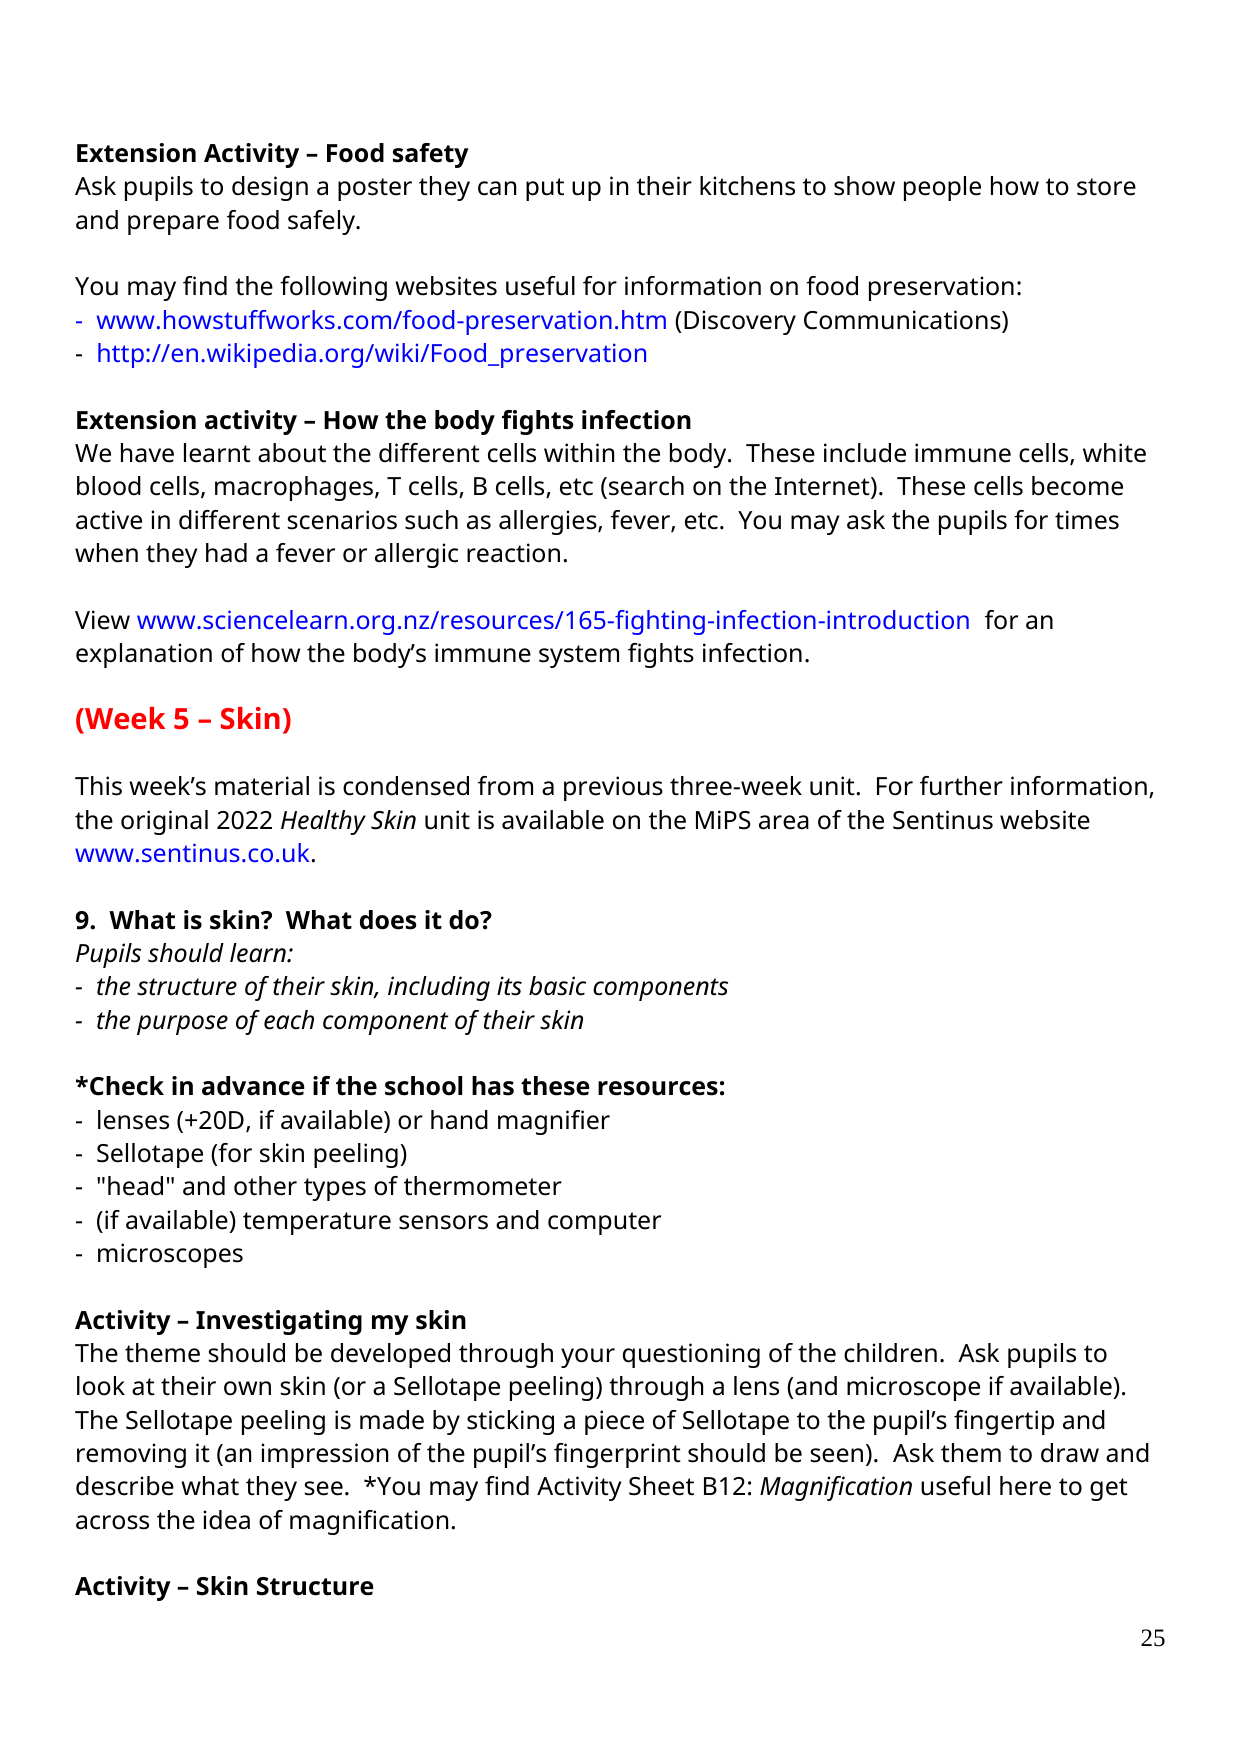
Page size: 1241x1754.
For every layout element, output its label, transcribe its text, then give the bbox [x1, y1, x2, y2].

text - Sellotape (for skin peeling) [75, 1136, 1165, 1169]
text *Check in advance if the school has these resources: [75, 1069, 1165, 1102]
text - http://en.wikipedia.org/wiki/Food_preservation [75, 336, 1165, 369]
text You may find the following websites useful for information on food preservation: [75, 269, 1165, 302]
text Extension Activity – Food safety [75, 136, 1165, 169]
text Activity – Investigating my skin [75, 1302, 1165, 1336]
text - www.howstuffworks.com/food-preservation.htm (Discovery Communications) [75, 302, 1165, 336]
text This week’s material is condensed from a previous three-week unit. For further information, the original 2022 Healthy Skin unit is available on the MiPS area of the Sentinus website www.sentinus.co.uk. [75, 769, 1165, 869]
text - the structure of their skin, including its basic components [75, 969, 1165, 1002]
text The theme should be developed through your questioning of the children. Ask pupils to look at their own skin (or a Sellotape peeling) through a lens (and microscope if available). The Sellotape peeling is made by sticking a piece of Sellotape to the pupil’s fingertip and removing it (an impression of the pupil’s fingerprint should be seen). Ask them to draw and describe what they see. *You may find Activity Sheet B12: Magnification useful here to get across the idea of magnification. [75, 1336, 1165, 1536]
text - lenses (+20D, if available) or hand magnifier [75, 1102, 1165, 1136]
text Ask pupils to design a poster they can put up in their kitchens to show people how to store and prepare food safely. [75, 169, 1165, 236]
text Pupils should learn: [75, 936, 1165, 969]
text Activity – Skin Structure [75, 1569, 1165, 1602]
text View www.sciencelearn.org.nz/resources/165-fighting-infection-introduction for an explanation of how the body’s immune system fights infection. [75, 602, 1165, 669]
text - microscopes [75, 1236, 1165, 1269]
text Extension activity – How the body fights infection [75, 402, 1165, 436]
text - (if available) temperature sensors and computer [75, 1202, 1165, 1236]
text (Week 5 – Skin) [75, 702, 1165, 736]
text - the purpose of each component of their skin [75, 1002, 1165, 1036]
text - "head" and other types of thermometer [75, 1169, 1165, 1202]
text We have learnt about the different cells within the body. These include immune cells, white blood cells, macrophages, T cells, B cells, etc (search on the Internet). These cells become active in different scenarios such as allergies, fever, etc. You may ask the pupils for times when they had a fever or allergic reaction. [75, 436, 1165, 569]
text 9. What is skin? What does it do? [75, 902, 1165, 936]
